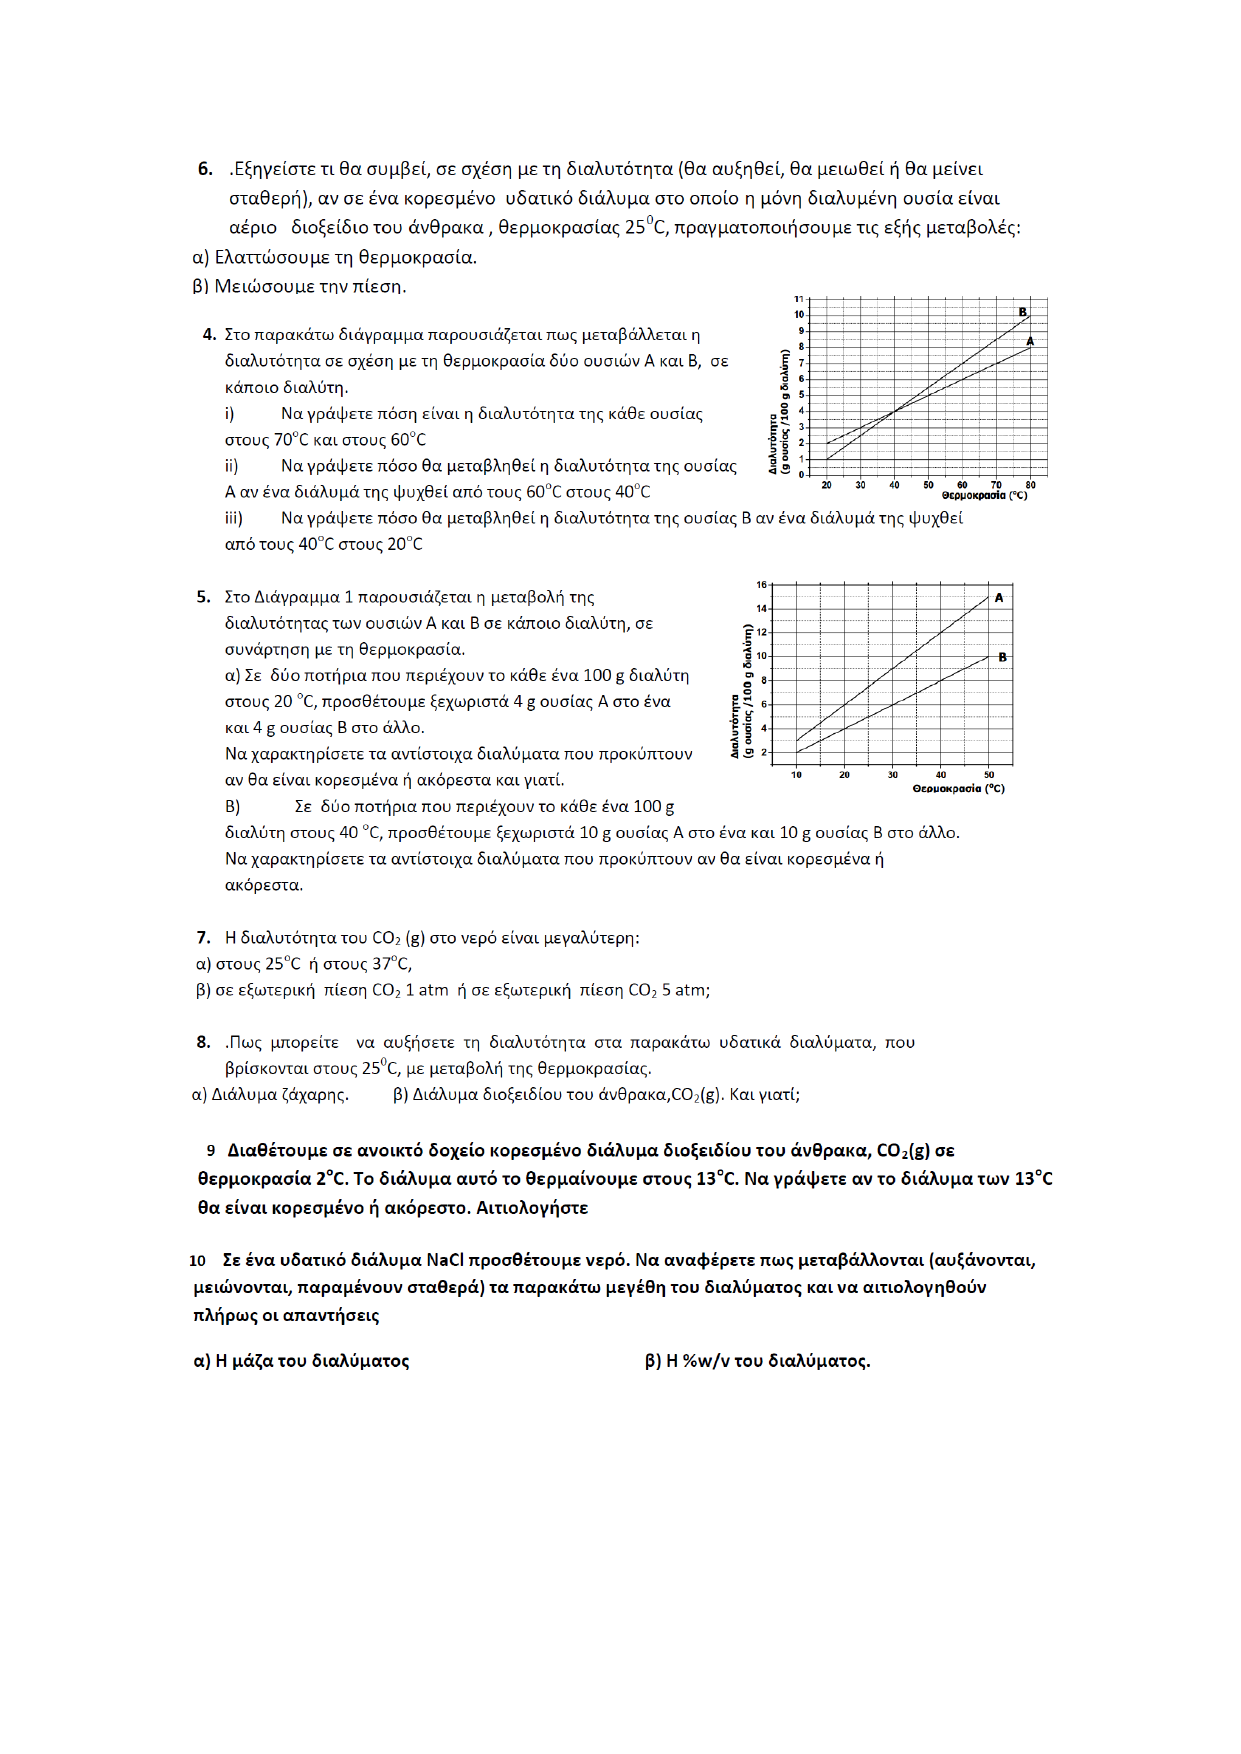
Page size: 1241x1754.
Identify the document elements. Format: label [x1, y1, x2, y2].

picture [187, 1138, 1053, 1228]
picture [187, 1246, 1052, 1379]
